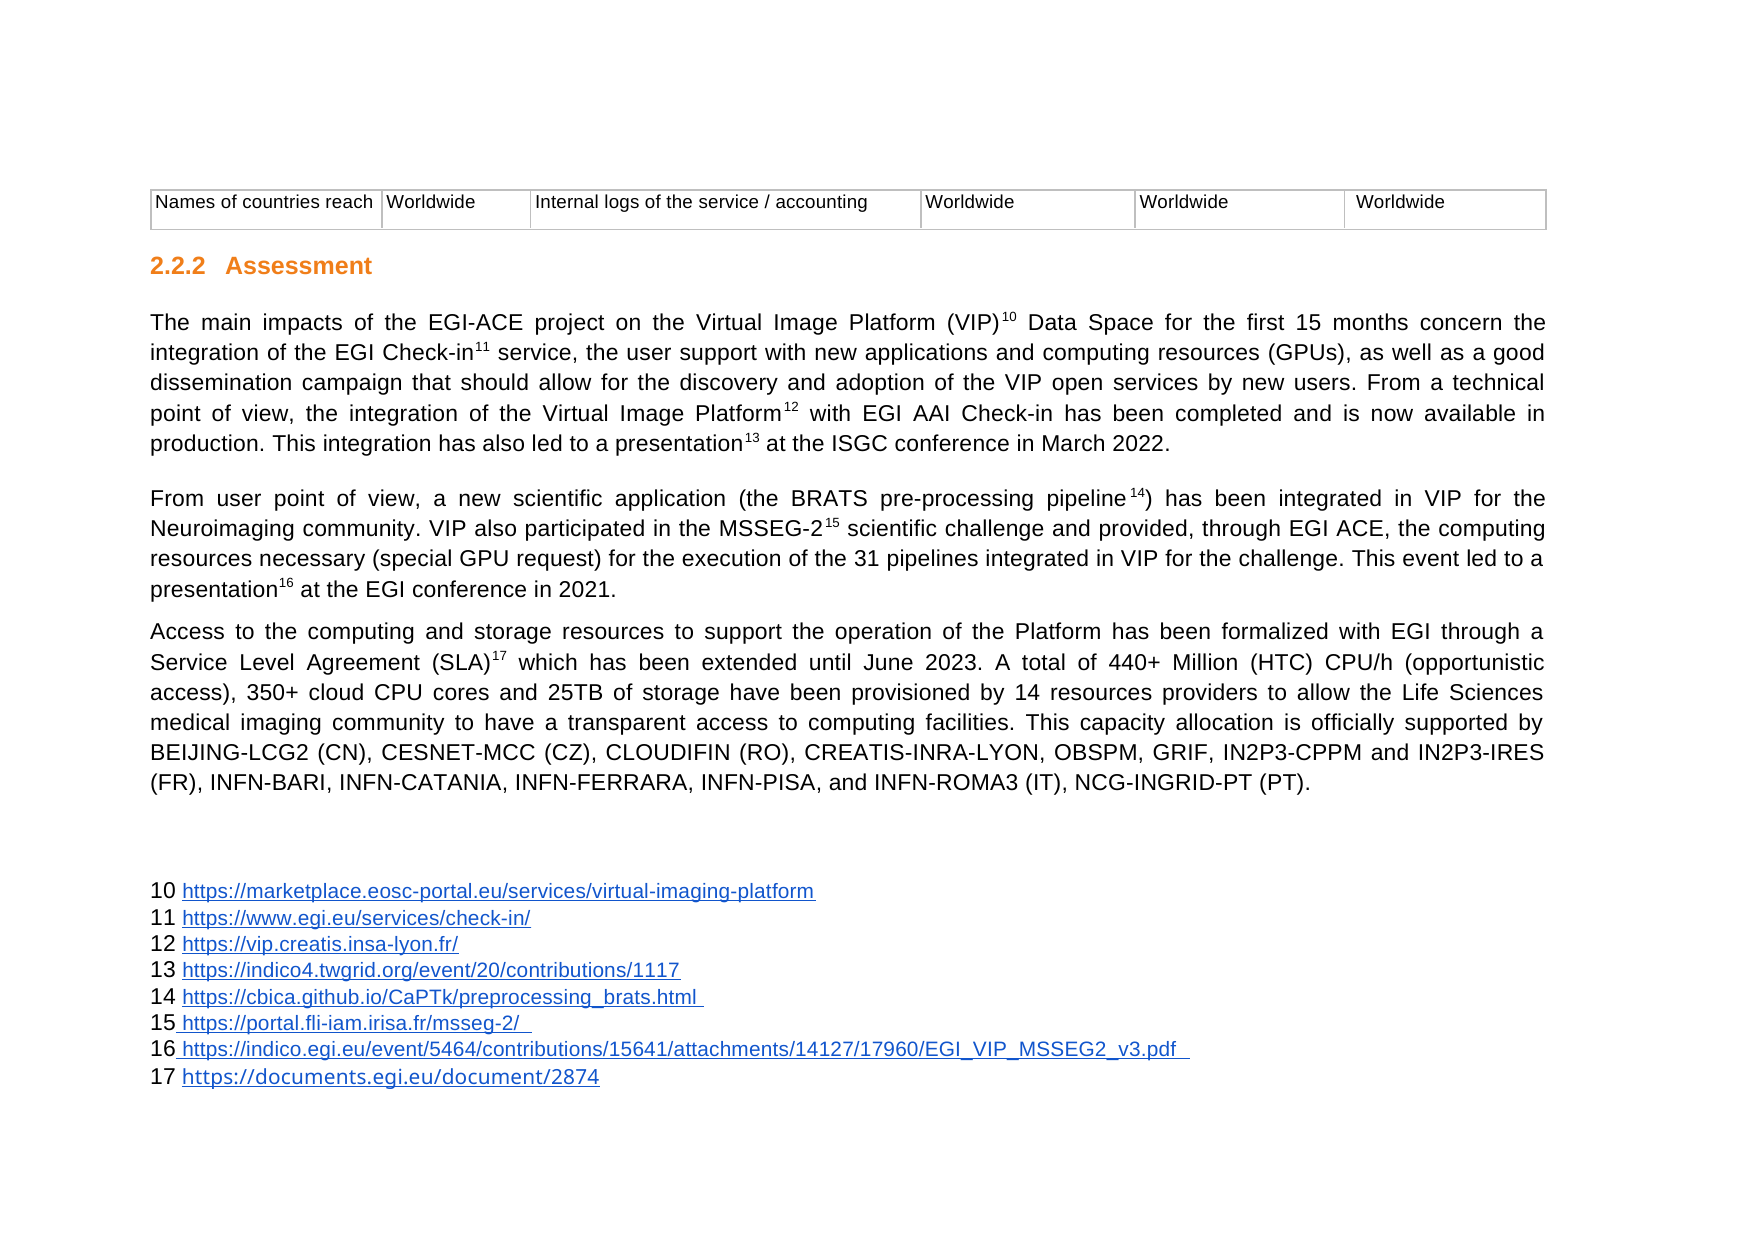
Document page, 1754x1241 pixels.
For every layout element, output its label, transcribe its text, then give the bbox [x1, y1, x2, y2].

text The main impacts of the EGI-ACE project on the Virtual Image Platform (VIP) Data Space for the first 15 months concern the integration of the EGI Check-in service, the user support with new applications and computing resources (GPUs), as well as a good dissemination campaign that should allow for the discovery and adoption of the VIP open services by new users. From a technical point of view, the integration of the Virtual Image Platform with EGI AAI Check-in has been completed and is now available in production. This integration has also led to a presentation at the ISGC conference in March 2022. [150, 309, 1547, 456]
text From user point of view, a new scientific application (the BRATS pre-processing pipeline) has been integrated in VIP for the Neuroimaging community. VIP also participated in the MSSEG-2 scientific challenge and provided, through EGI ACE, the computing resources necessary (special GPU request) for the execution of the 31 pipelines integrated in VIP for the challenge. This event led to a presentation at the EGI conference in 2021. [150, 485, 1547, 602]
table_cell Worldwide [1136, 191, 1344, 228]
table_cell Worldwide [922, 191, 1134, 228]
table_cell Worldwide [383, 191, 530, 228]
text Access to the computing and storage resources to support the operation of the Platform has been formalized with EGI through a Service Level Agreement (SLA) which has been extended until June 2023. A total of 440+ Million (HTC) CPU/h (opportunistic access), 350+ cloud CPU cores and 25TB of storage have been provisioned by 14 resources providers to allow the Life Sciences medical imaging community to have a transparent access to computing facilities. This capacity allocation is officially supported by BEIJING-LCG2 (CN), CESNET-MCC (CZ), CLOUDIFIN (RO), CREATIS-INRA-LYON, OBSPM, GRIF, IN2P3-CPPM and IN2P3-IRES (FR), INFN-BARI, INFN-CATANIA, INFN-FERRARA, INFN-PISA, and INFN-ROMA3 (IT), NCG-INGRID-PT (PT). [150, 618, 1547, 796]
subtitle Assessment [150, 251, 1547, 279]
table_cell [531, 191, 920, 228]
table_cell Names of countries reach [152, 191, 381, 228]
table_cell Worldwide [1345, 191, 1545, 228]
